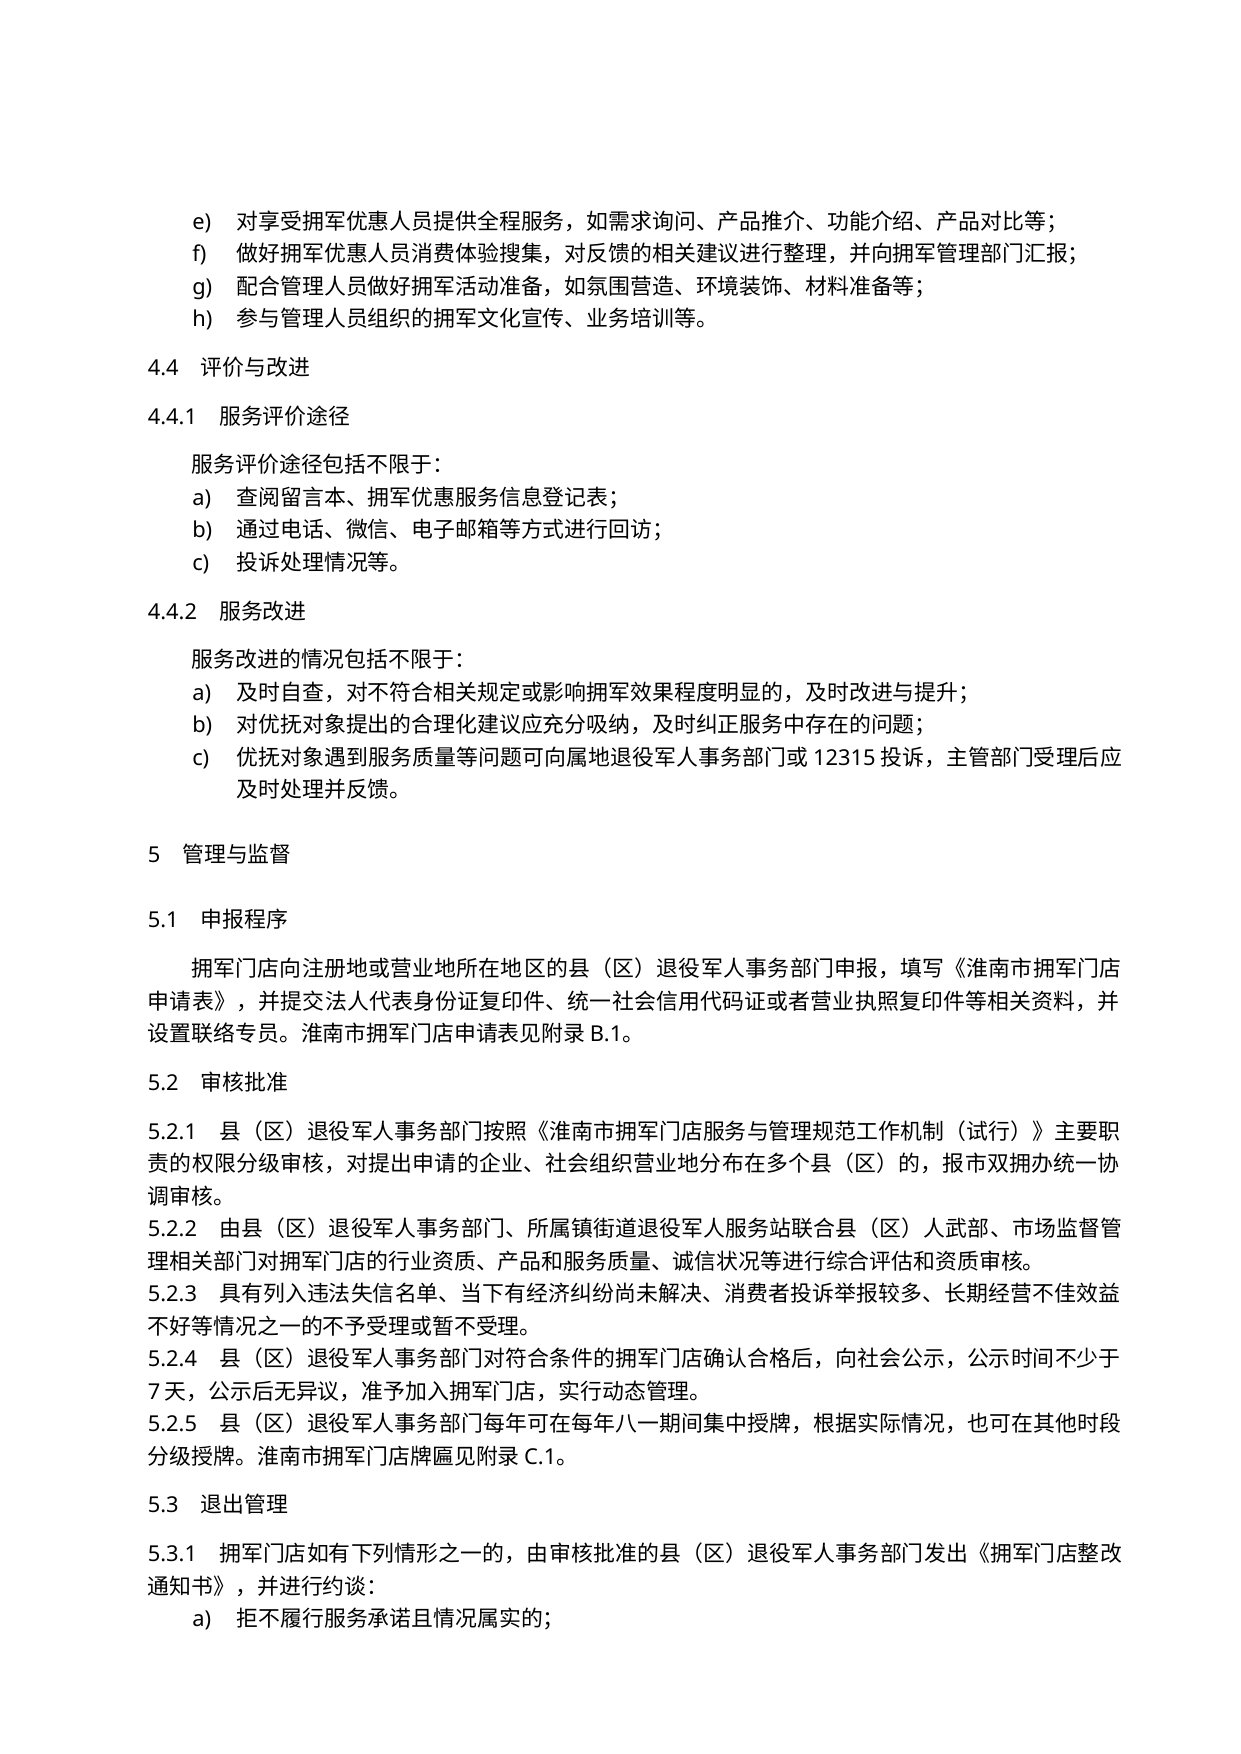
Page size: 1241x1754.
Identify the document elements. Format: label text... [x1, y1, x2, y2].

text 具有列入违法失信名单、当下有经济纠纷尚未解决、消费者投诉举报较多、长期经营不佳效益不好等情况之一的不予受理或暂不受理。 [148, 1276, 1122, 1341]
text 由县（区）退役军人事务部门、所属镇街道退役军人服务站联合县（区）人武部、市场监督管理相关部门对拥军门店的行业资质、产品和服务质量、诚信状况等进行综合评估和资质审核。 [148, 1211, 1122, 1276]
list 做好拥军优惠人员消费体验搜集，对反馈的相关建议进行整理，并向拥军管理部门汇报； [192, 236, 1122, 268]
list 拒不履行服务承诺且情况属实的； [192, 1601, 1122, 1633]
list 投诉处理情况等。 [192, 544, 1122, 577]
text 服务改进 [148, 593, 1122, 626]
list 查阅留言本、拥军优惠服务信息登记表； [192, 479, 1122, 512]
text 县（区）退役军人事务部门对符合条件的拥军门店确认合格后，向社会公示，公示时间不少于7天，公示后无异议，准予加入拥军门店，实行动态管理。 [148, 1341, 1122, 1406]
list 优抚对象遇到服务质量等问题可向属地退役军人事务部门或12315投诉，主管部门受理后应及时处理并反馈。 [192, 739, 1122, 804]
list 配合管理人员做好拥军活动准备，如氛围营造、环境装饰、材料准备等； [192, 268, 1122, 301]
text 县（区）退役军人事务部门每年可在每年八一期间集中授牌，根据实际情况，也可在其他时段分级授牌。淮南市拥军门店牌匾见附录C.1。 [148, 1406, 1122, 1471]
text 申报程序 [148, 902, 1122, 934]
text 服务评价途径包括不限于： [148, 447, 1122, 479]
text 审核批准 [148, 1064, 1122, 1097]
text 服务改进的情况包括不限于： [148, 642, 1122, 674]
text 退出管理 [148, 1487, 1122, 1519]
text 管理与监督 [148, 837, 1122, 869]
list 通过电话、微信、电子邮箱等方式进行回访； [192, 512, 1122, 544]
text 评价与改进 [148, 349, 1122, 382]
list 参与管理人员组织的拥军文化宣传、业务培训等。 [192, 301, 1122, 333]
text 服务评价途径 [148, 398, 1122, 431]
list 对优抚对象提出的合理化建议应充分吸纳，及时纠正服务中存在的问题； [192, 707, 1122, 739]
text 县（区）退役军人事务部门按照《淮南市拥军门店服务与管理规范工作机制（试行）》主要职责的权限分级审核，对提出申请的企业、社会组织营业地分布在多个县（区）的，报市双拥办统一协调审核。 [148, 1113, 1122, 1211]
text 拥军门店向注册地或营业地所在地区的县（区）退役军人事务部门申报，填写《淮南市拥军门店申请表》，并提交法人代表身份证复印件、统一社会信用代码证或者营业执照复印件等相关资料，并设置联络专员。淮南市拥军门店申请表见附录B.1。 [148, 951, 1122, 1048]
list 及时自查，对不符合相关规定或影响拥军效果程度明显的，及时改进与提升； [192, 674, 1122, 707]
list 对享受拥军优惠人员提供全程服务，如需求询问、产品推介、功能介绍、产品对比等； [192, 203, 1122, 236]
text 拥军门店如有下列情形之一的，由审核批准的县（区）退役军人事务部门发出《拥军门店整改通知书》，并进行约谈： [148, 1536, 1122, 1601]
